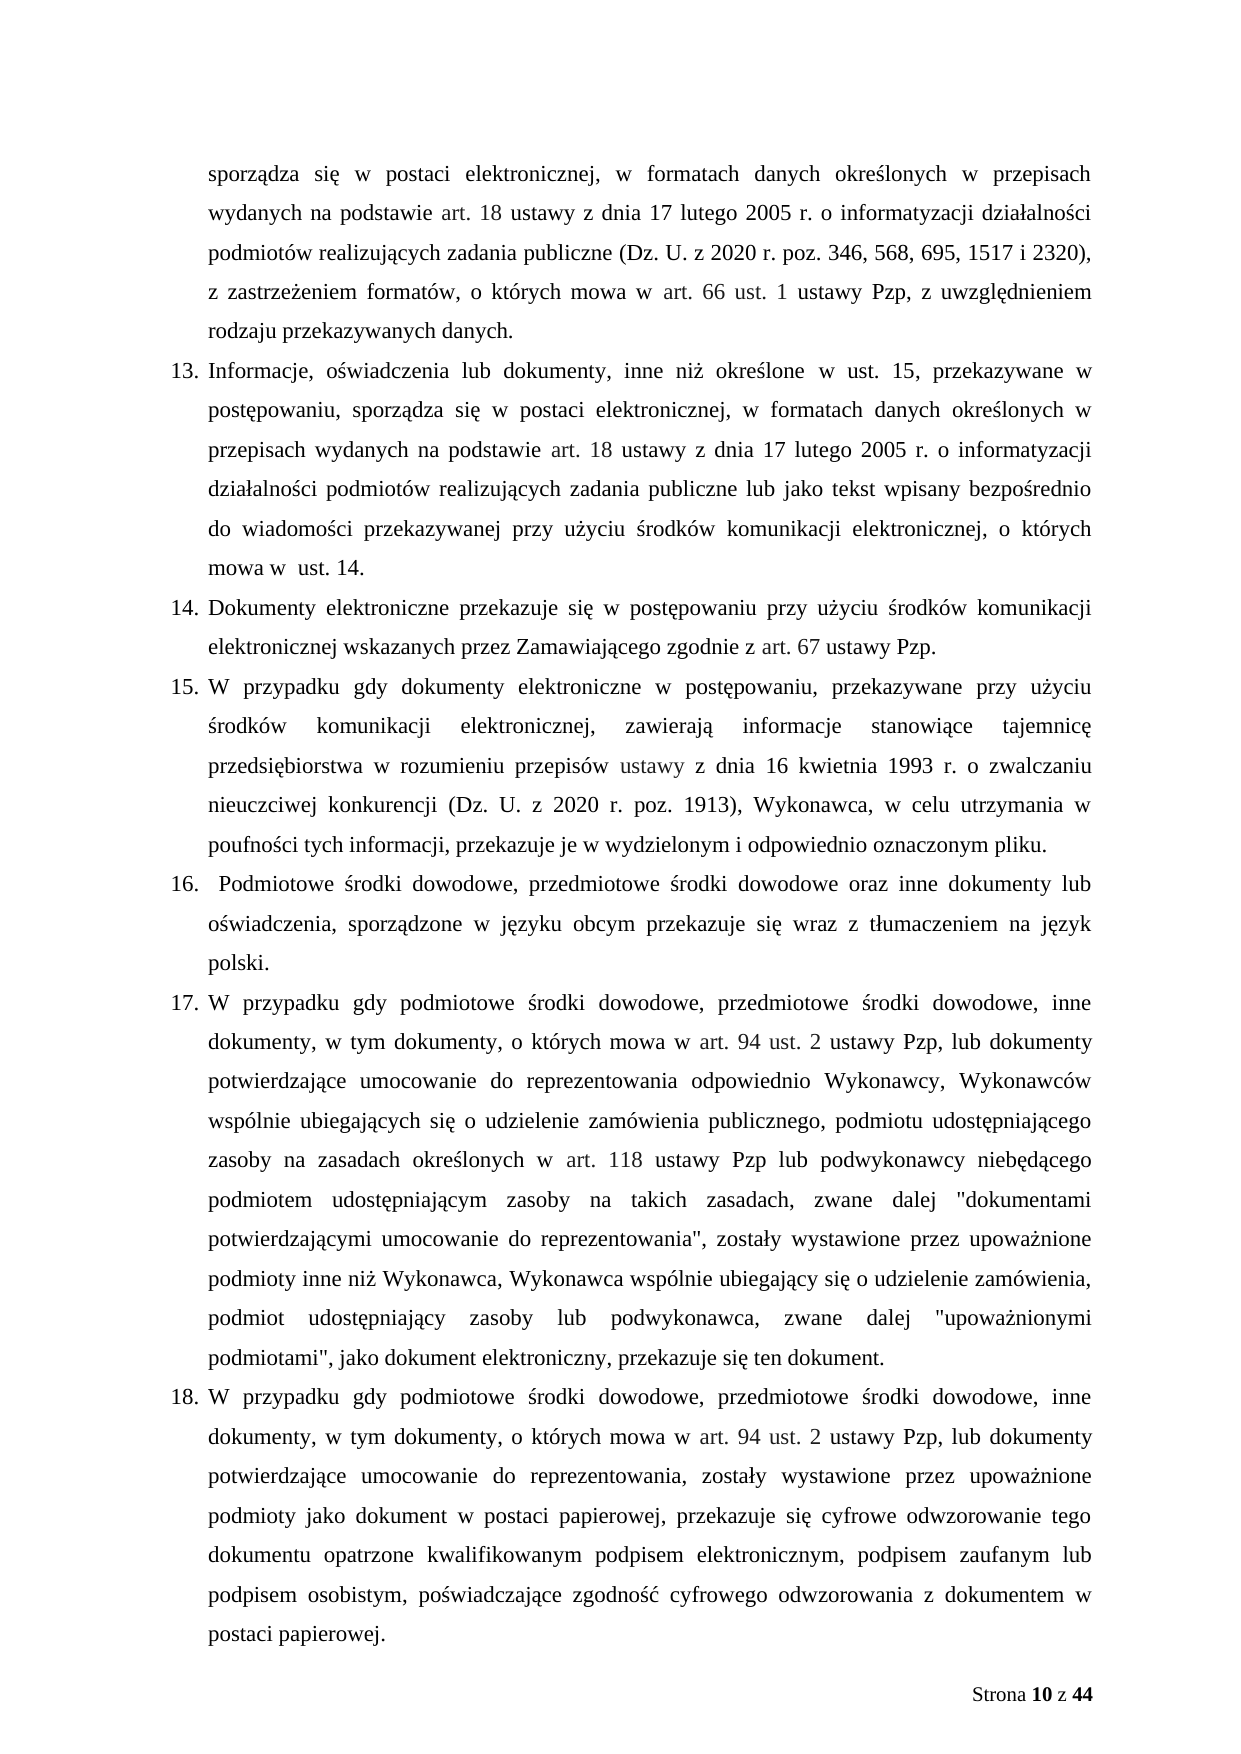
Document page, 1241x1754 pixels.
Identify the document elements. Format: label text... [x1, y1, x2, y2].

list W przypadku gdy podmiotowe środki dowodowe, przedmiotowe środki dowodowe, inne dokumenty, w tym dokumenty, o których mowa w art. 94 ust. 2 ustawy Pzp, lub dokumenty potwierdzające umocowanie do reprezentowania, zostały wystawione przez upoważnione podmioty jako dokument w postaci papierowej, przekazuje się cyfrowe odwzorowanie tego dokumentu opatrzone kwalifikowanym podpisem elektronicznym, podpisem zaufanym lub podpisem osobistym, poświadczające zgodność cyfrowego odwzorowania z dokumentem w postaci papierowej. [170, 1383, 1093, 1647]
list W przypadku gdy podmiotowe środki dowodowe, przedmiotowe środki dowodowe, inne dokumenty, w tym dokumenty, o których mowa w art. 94 ust. 2 ustawy Pzp, lub dokumenty potwierdzające umocowanie do reprezentowania odpowiednio Wykonawcy, Wykonawców wspólnie ubiegających się o udzielenie zamówienia publicznego, podmiotu udostępniającego zasoby na zasadach określonych w art. 118 ustawy Pzp lub podwykonawcy niebędącego podmiotem udostępniającym zasoby na takich zasadach, zwane dalej "dokumentami potwierdzającymi umocowanie do reprezentowania", zostały wystawione przez upoważnione podmioty inne niż Wykonawca, Wykonawca wspólnie ubiegający się o udzielenie zamówienia, podmiot udostępniający zasoby lub podwykonawca, zwane dalej "upoważnionymi podmiotami", jako dokument elektroniczny, przekazuje się ten dokument. [170, 989, 1093, 1370]
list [170, 159, 1093, 344]
list W przypadku gdy dokumenty elektroniczne w postępowaniu, przekazywane przy użyciu środków komunikacji elektronicznej, zawierają informacje stanowiące tajemnicę przedsiębiorstwa w rozumieniu przepisów ustawy z dnia 16 kwietnia 1993 r. o zwalczaniu nieuczciwej konkurencji (Dz. U. z 2020 r. poz. 1913), Wykonawca, w celu utrzymania w poufności tych informacji, przekazuje je w wydzielonym i odpowiednio oznaczonym pliku. [170, 673, 1093, 857]
list Podmiotowe środki dowodowe, przedmiotowe środki dowodowe oraz inne dokumenty lub oświadczenia, sporządzone w języku obcym przekazuje się wraz z tłumaczeniem na język polski. [170, 870, 1093, 976]
list Informacje, oświadczenia lub dokumenty, inne niż określone w ust. 15, przekazywane w postępowaniu, sporządza się w postaci elektronicznej, w formatach danych określonych w przepisach wydanych na podstawie art. 18 ustawy z dnia 17 lutego 2005 r. o informatyzacji działalności podmiotów realizujących zadania publiczne lub jako tekst wpisany bezpośrednio do wiadomości przekazywanej przy użyciu środków komunikacji elektronicznej, o których mowa w ust. 14. [170, 357, 1093, 581]
list Dokumenty elektroniczne przekazuje się w postępowaniu przy użyciu środków komunikacji elektronicznej wskazanych przez Zamawiającego zgodnie z art. 67 ustawy Pzp. [170, 594, 1093, 660]
